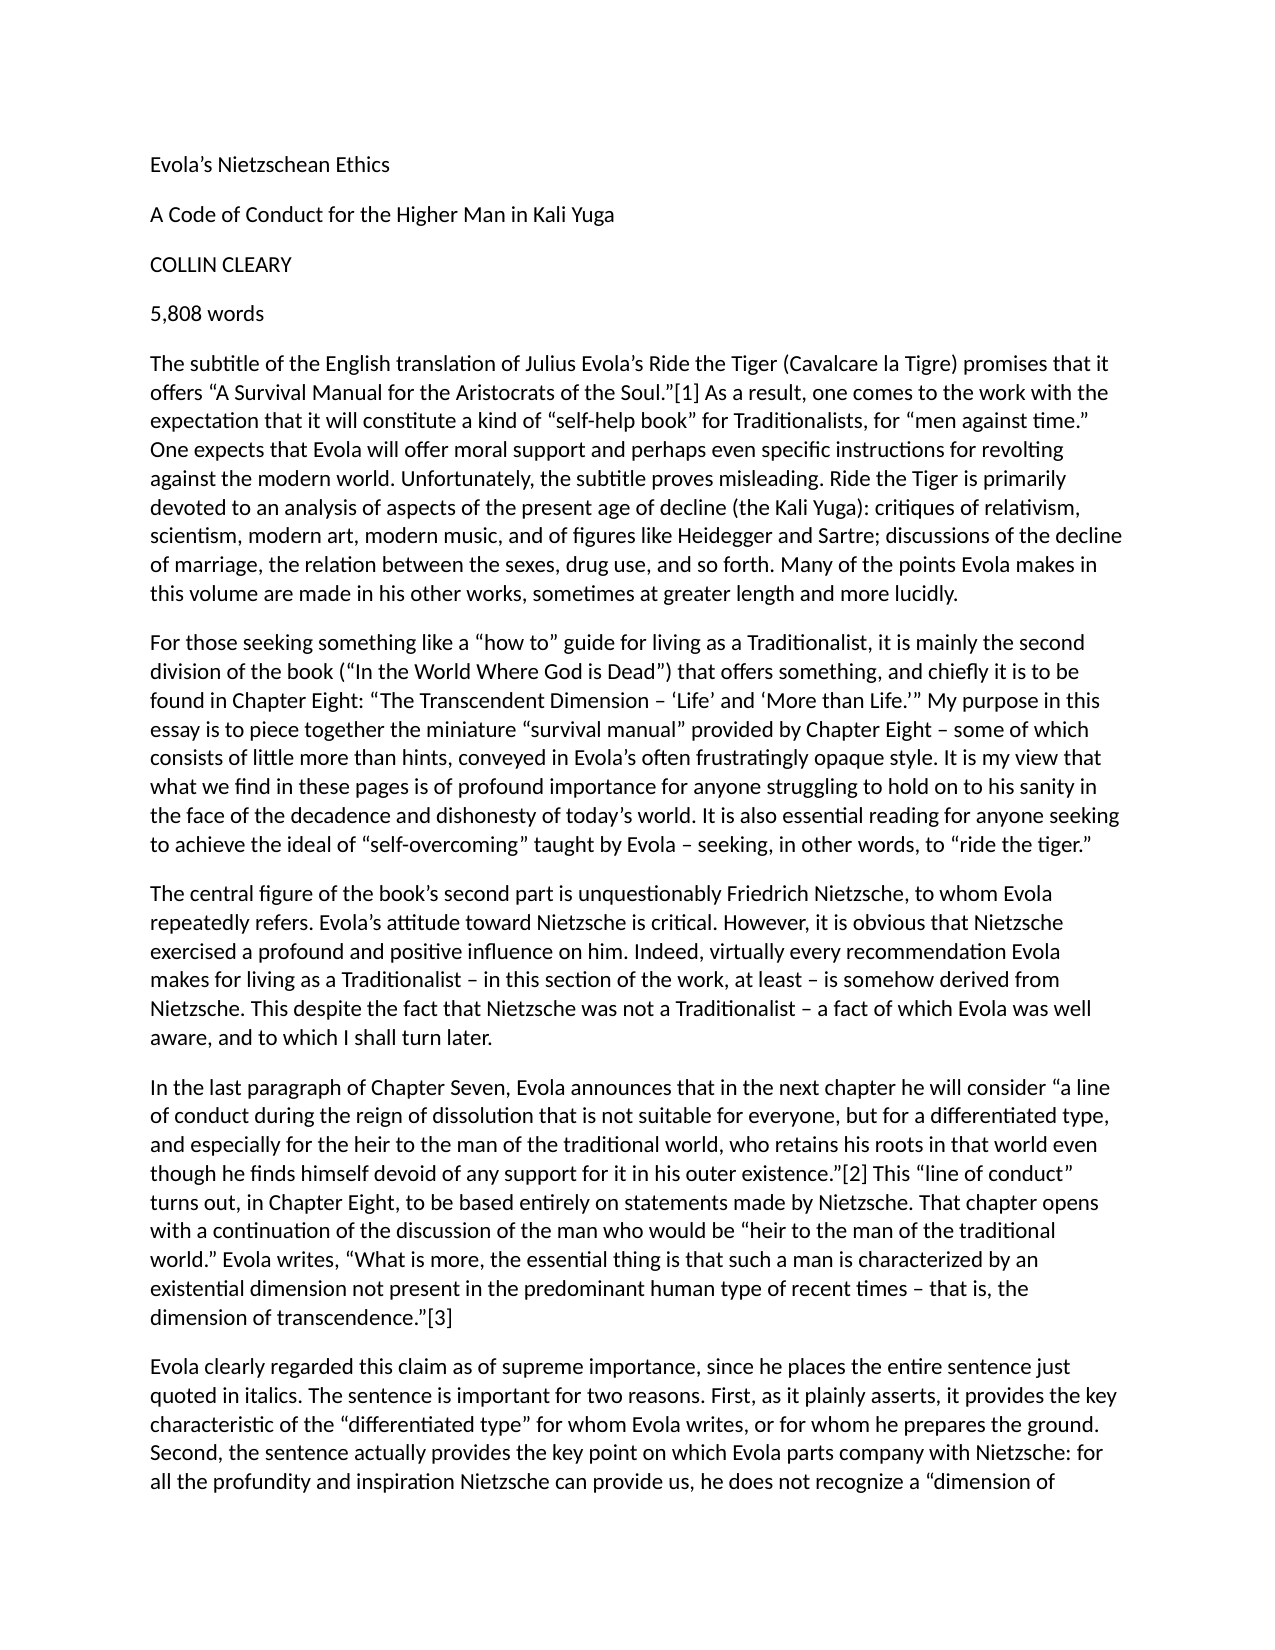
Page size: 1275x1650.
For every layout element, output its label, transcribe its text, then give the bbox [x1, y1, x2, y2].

text 5,808 words [150, 299, 1125, 327]
text The central figure of the book’s second part is unquestionably Friedrich Nietzsche, to whom Evola repeatedly refers. Evola’s attitude toward Nietzsche is critical. However, it is obvious that Nietzsche exercised a profound and positive influence on him. Indeed, virtually every recommendation Evola makes for living as a Traditionalist – in this section of the work, at least – is somehow derived from Nietzsche. This despite the fact that Nietzsche was not a Traditionalist – a fact of which Evola was well aware, and to which I shall turn later. [150, 879, 1125, 1051]
text A Code of Conduct for the Higher Man in Kali Yuga [150, 199, 1125, 228]
text COLLIN CLEARY [150, 249, 1125, 278]
text In the last paragraph of Chapter Seven, Evola announces that in the next chapter he will consider “a line of conduct during the reign of dissolution that is not suitable for everyone, but for a differentiated type, and especially for the heir to the man of the traditional world, who retains his roots in that world even though he finds himself devoid of any support for it in his outer existence.”[2] This “line of conduct” turns out, in Chapter Eight, to be based entirely on statements made by Nietzsche. That chapter opens with a continuation of the discussion of the man who would be “heir to the man of the traditional world.” Evola writes, “What is more, the essential thing is that such a man is characterized by an existential dimension not present in the predominant human type of recent times – that is, the dimension of transcendence.”[3] [150, 1072, 1125, 1331]
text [150, 1352, 1125, 1495]
text For those seeking something like a “how to” guide for living as a Traditionalist, it is mainly the second division of the book (“In the World Where God is Dead”) that offers something, and chiefly it is to be found in Chapter Eight: “The Transcendent Dimension – ‘Life’ and ‘More than Life.’” My purpose in this essay is to piece together the miniature “survival manual” provided by Chapter Eight – some of which consists of little more than hints, conveyed in Evola’s often frustratingly opaque style. It is my view that what we find in these pages is of profound importance for anyone struggling to hold on to his sanity in the face of the decadence and dishonesty of today’s world. It is also essential reading for anyone seeking to achieve the ideal of “self-overcoming” taught by Evola – seeking, in other words, to “ride the tiger.” [150, 628, 1125, 858]
text The subtitle of the English translation of Julius Evola’s Ride the Tiger (Cavalcare la Tigre) promises that it offers “A Survival Manual for the Aristocrats of the Soul.”[1] As a result, one comes to the work with the expectation that it will constitute a kind of “self-help book” for Traditionalists, for “men against time.” One expects that Evola will offer moral support and perhaps even specific instructions for revolting against the modern world. Unfortunately, the subtitle proves misleading. Ride the Tiger is primarily devoted to an analysis of aspects of the present age of decline (the Kali Yuga): critiques of relativism, scientism, modern art, modern music, and of figures like Heidegger and Sartre; discussions of the decline of marriage, the relation between the sexes, drug use, and so forth. Many of the points Evola makes in this volume are made in his other works, sometimes at greater length and more lucidly. [150, 348, 1125, 607]
text Evola’s Nietzschean Ethics [150, 150, 1125, 179]
